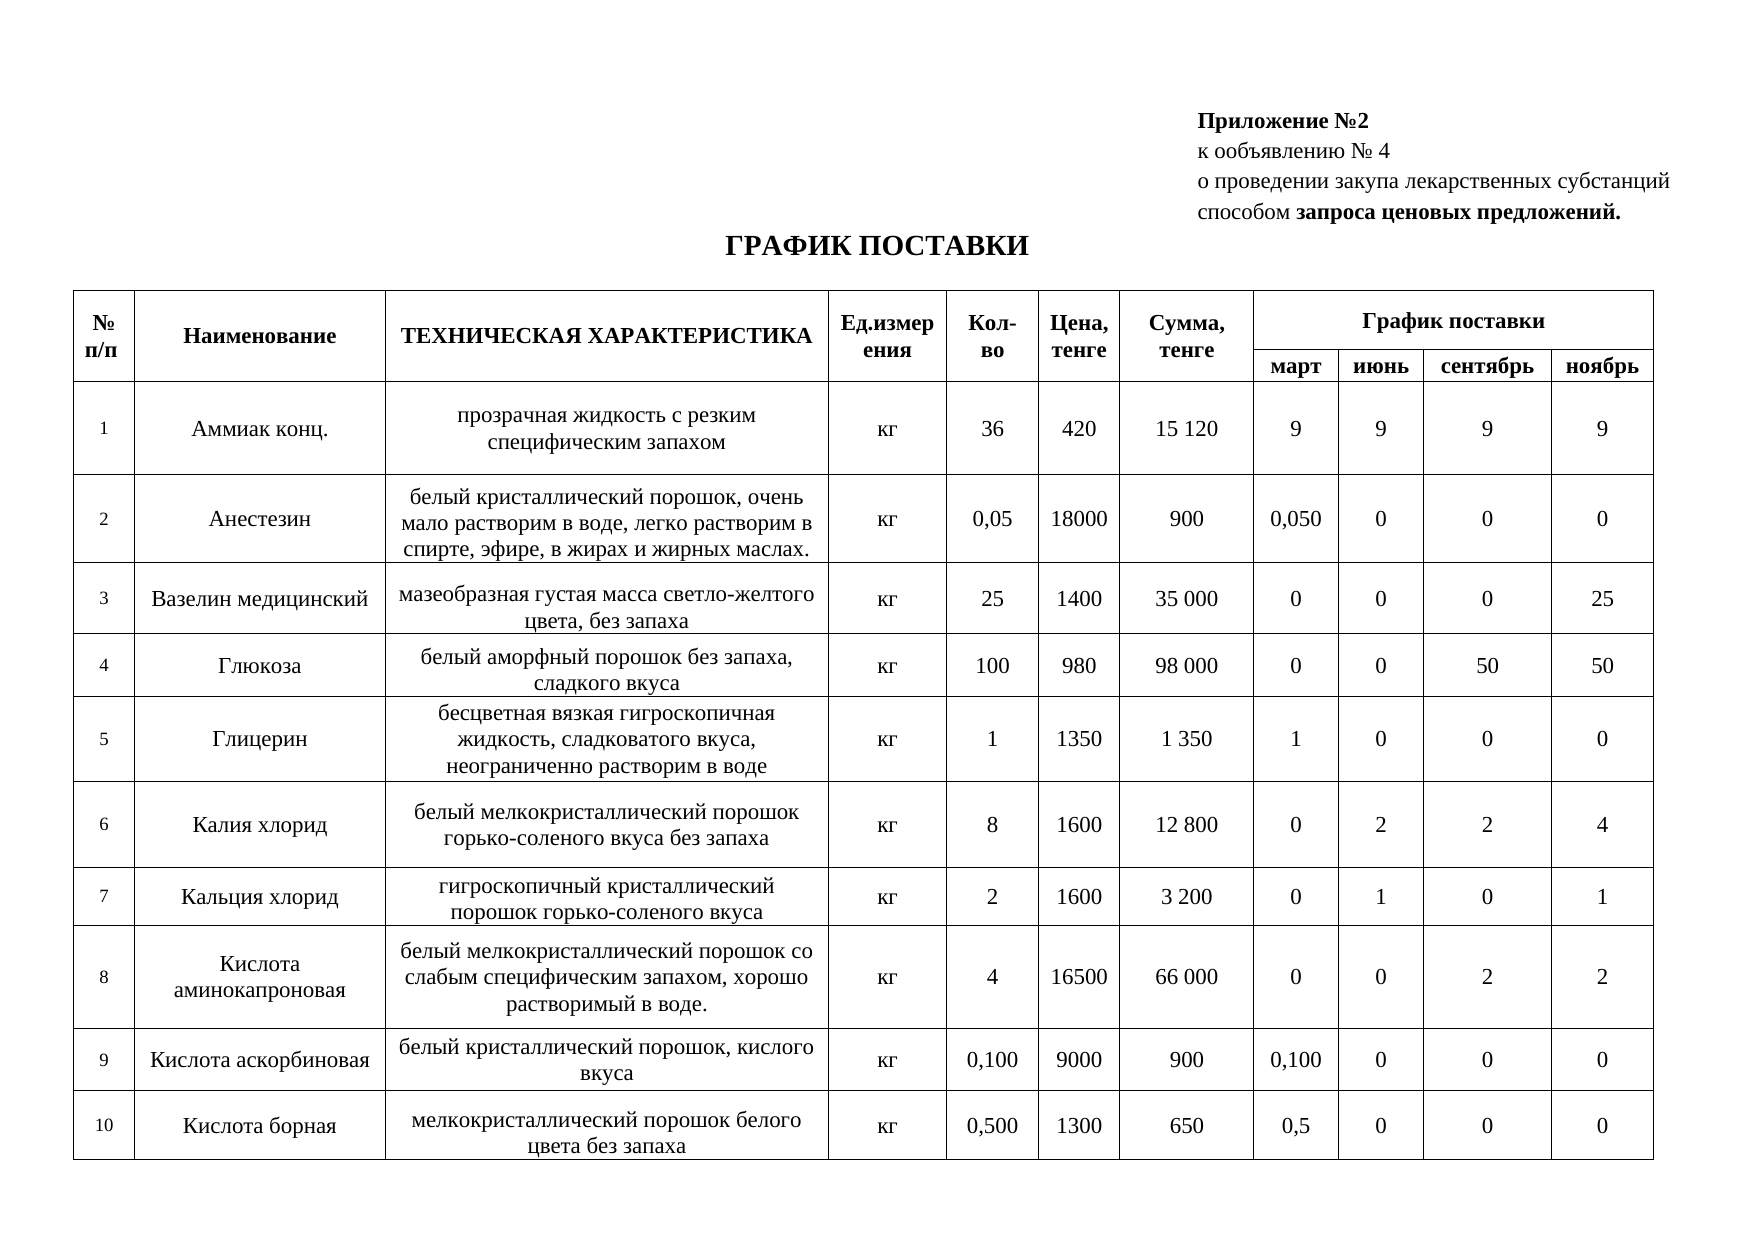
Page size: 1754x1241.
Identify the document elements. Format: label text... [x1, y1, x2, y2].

table_cell 1 [74, 382, 134, 474]
table_cell 0 [1552, 475, 1653, 562]
table_cell 0 [1339, 1029, 1423, 1090]
table_cell 0,050 [1254, 475, 1338, 562]
text Приложение №2 [1197, 107, 1679, 133]
table_cell белый мелкокристаллический порошок со слабым специфическим запахом, хорошо растворимый в воде. [386, 926, 828, 1028]
table_cell 0 [1424, 1091, 1551, 1159]
table_cell 0 [1339, 1091, 1423, 1159]
table_cell 98 000 [1120, 634, 1253, 696]
table_cell мелкокристаллический порошок белого цвета без запаха [386, 1091, 828, 1159]
table_cell 0 [1552, 1029, 1653, 1090]
table_cell 66 000 [1120, 926, 1253, 1028]
table_cell 900 [1120, 475, 1253, 562]
table_cell 1600 [1039, 868, 1119, 924]
table_cell ноябрь [1552, 350, 1653, 381]
table_cell 100 [947, 634, 1038, 696]
table_header График поставки [1254, 291, 1653, 349]
table_cell 0 [1254, 563, 1338, 633]
table_cell 420 [1039, 382, 1119, 474]
table_cell 16500 [1039, 926, 1119, 1028]
table_cell 0 [1254, 634, 1338, 696]
table_cell 0 [1339, 697, 1423, 781]
table_cell 9 [1424, 382, 1551, 474]
table_cell 2 [1424, 782, 1551, 867]
table_cell Кислота аскорбиновая [135, 1029, 385, 1090]
table_cell кг [829, 782, 946, 867]
table_cell гигроскопичный кристаллический порошок горько-соленого вкуса [386, 868, 828, 924]
table_cell 0 [1424, 868, 1551, 924]
table_header Сумма, тенге [1120, 291, 1253, 381]
table_cell кг [829, 926, 946, 1028]
table_cell 0,500 [947, 1091, 1038, 1159]
table_cell 0 [1254, 782, 1338, 867]
table_cell 35 000 [1120, 563, 1253, 633]
table_cell 8 [947, 782, 1038, 867]
table_cell 980 [1039, 634, 1119, 696]
table_cell 0 [1339, 926, 1423, 1028]
table_cell Калия хлорид [135, 782, 385, 867]
table_cell 7 [74, 868, 134, 924]
table_cell прозрачная жидкость с резким специфическим запахом [386, 382, 828, 474]
text к ообъявлению № 4 [1197, 137, 1679, 164]
table_cell 0 [1424, 475, 1551, 562]
table_cell кг [829, 634, 946, 696]
table_cell 0 [1339, 563, 1423, 633]
text способом запроса ценовых предложений. [1197, 198, 1679, 224]
table_cell 1 [947, 697, 1038, 781]
table_cell 0 [1424, 1029, 1551, 1090]
table_cell 2 [1552, 926, 1653, 1028]
table_cell 1600 [1039, 782, 1119, 867]
table_cell 1350 [1039, 697, 1119, 781]
table_cell белый аморфный порошок без запаха, сладкого вкуса [386, 634, 828, 696]
table_header № п/п [74, 291, 134, 381]
table_cell 3 [74, 563, 134, 633]
table_cell 4 [947, 926, 1038, 1028]
table_cell 10 [74, 1091, 134, 1159]
table_cell кг [829, 868, 946, 924]
table_cell 1 [1339, 868, 1423, 924]
table_cell 0 [1552, 697, 1653, 781]
table_cell 9 [74, 1029, 134, 1090]
table_cell 650 [1120, 1091, 1253, 1159]
table_cell белый кристаллический порошок, очень мало растворим в воде, легко растворим в спирте, эфире, в жирах и жирных маслах. [386, 475, 828, 562]
table_cell кг [829, 1091, 946, 1159]
table_cell 1 350 [1120, 697, 1253, 781]
table_cell 9 [1254, 382, 1338, 474]
table_cell 2 [1339, 782, 1423, 867]
table_cell 5 [74, 697, 134, 781]
table_cell 18000 [1039, 475, 1119, 562]
table_cell 25 [1552, 563, 1653, 633]
text о проведении закупа лекарственных субстанций [1197, 168, 1679, 194]
table_cell 0 [1339, 634, 1423, 696]
table_cell 1400 [1039, 563, 1119, 633]
table_cell кг [829, 382, 946, 474]
table_cell сентябрь [1424, 350, 1551, 381]
table_cell кг [829, 1029, 946, 1090]
table_cell 8 [74, 926, 134, 1028]
table_cell 4 [1552, 782, 1653, 867]
table_cell 2 [1424, 926, 1551, 1028]
table_cell Кислота борная [135, 1091, 385, 1159]
table_cell 6 [74, 782, 134, 867]
table_header Наименование [135, 291, 385, 381]
table_cell 900 [1120, 1029, 1253, 1090]
table_cell 12 800 [1120, 782, 1253, 867]
table_cell 3 200 [1120, 868, 1253, 924]
table_cell 25 [947, 563, 1038, 633]
text ГРАФИК ПОСТАВКИ [75, 228, 1679, 262]
table_header Цена, тенге [1039, 291, 1119, 381]
table_cell 15 120 [1120, 382, 1253, 474]
table_cell 0,100 [1254, 1029, 1338, 1090]
table_cell 0,5 [1254, 1091, 1338, 1159]
table_cell Анестезин [135, 475, 385, 562]
table_cell 1 [1552, 868, 1653, 924]
table_cell 0 [1424, 563, 1551, 633]
table_cell 0 [1552, 1091, 1653, 1159]
table_cell кг [829, 563, 946, 633]
table_cell 9000 [1039, 1029, 1119, 1090]
table_cell Вазелин медицинский [135, 563, 385, 633]
table_cell 0 [1424, 697, 1551, 781]
table_header ТЕХНИЧЕСКАЯ ХАРАКТЕРИСТИКА [386, 291, 828, 381]
table_cell 9 [1552, 382, 1653, 474]
table_cell кг [829, 697, 946, 781]
table_cell Кислота аминокапроновая [135, 926, 385, 1028]
table_cell 0,05 [947, 475, 1038, 562]
table_cell 1300 [1039, 1091, 1119, 1159]
table_cell Кальция хлорид [135, 868, 385, 924]
table_cell Аммиак конц. [135, 382, 385, 474]
table_cell 1 [1254, 697, 1338, 781]
table_cell 50 [1424, 634, 1551, 696]
table_cell мазеобразная густая масса светло-желтого цвета, без запаха [386, 563, 828, 633]
table_cell 0 [1254, 926, 1338, 1028]
table_cell 2 [947, 868, 1038, 924]
table_cell белый кристаллический порошок, кислого вкуса [386, 1029, 828, 1090]
table_cell кг [829, 475, 946, 562]
table_cell 0 [1339, 475, 1423, 562]
table_cell Глюкоза [135, 634, 385, 696]
table_cell 0 [1254, 868, 1338, 924]
table_cell Глицерин [135, 697, 385, 781]
table_cell 50 [1552, 634, 1653, 696]
table_cell 9 [1339, 382, 1423, 474]
table_cell июнь [1339, 350, 1423, 381]
table_cell 0,100 [947, 1029, 1038, 1090]
table_cell белый мелкокристаллический порошок горько-соленого вкуса без запаха [386, 782, 828, 867]
table_cell 4 [74, 634, 134, 696]
table_cell 2 [74, 475, 134, 562]
table_header Ед.измерения [829, 291, 946, 381]
table_cell 36 [947, 382, 1038, 474]
table_header Кол-во [947, 291, 1038, 381]
table_cell март [1254, 350, 1338, 381]
table_cell бесцветная вязкая гигроскопичная жидкость, сладковатого вкуса, неограниченно растворим в воде [386, 697, 828, 781]
